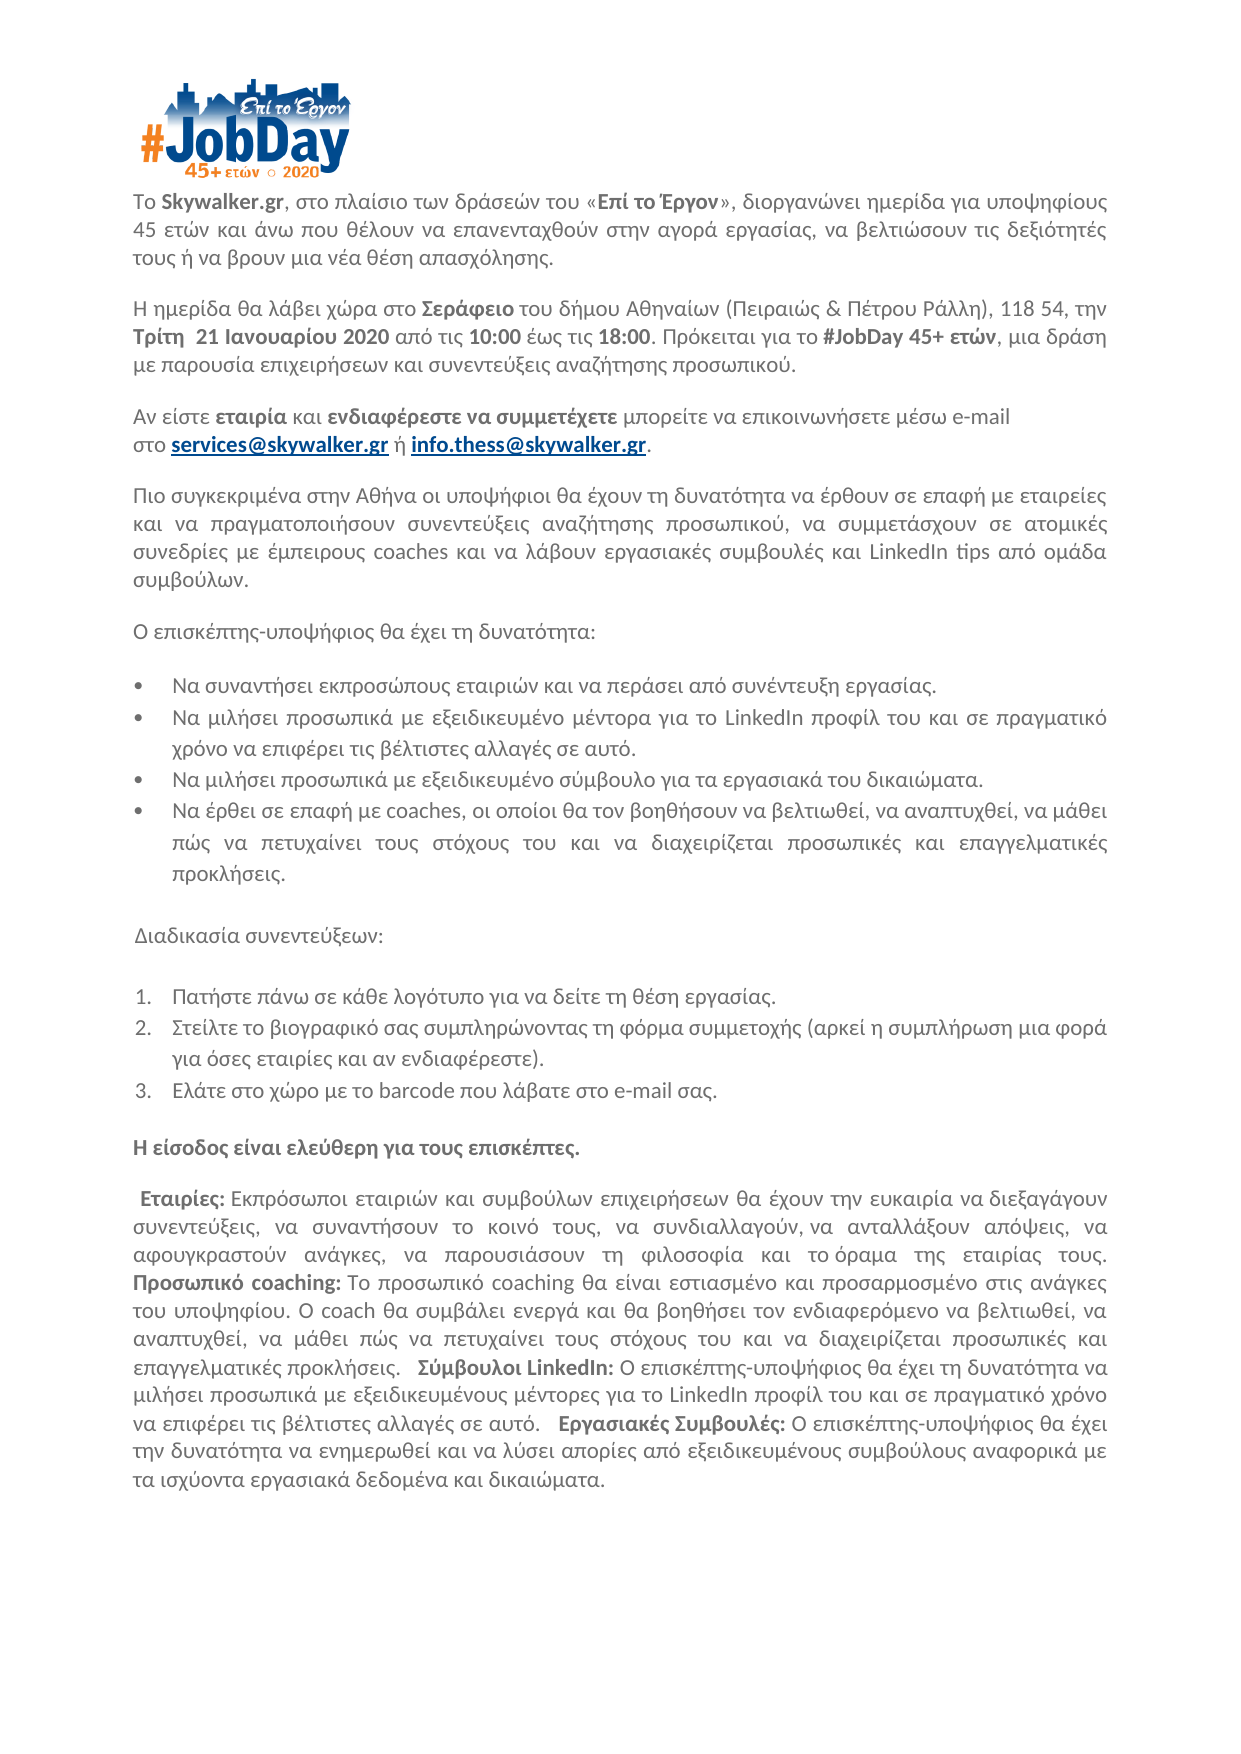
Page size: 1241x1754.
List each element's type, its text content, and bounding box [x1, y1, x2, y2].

text Εταιρίες: Εκπρόσωποι εταιριών και συμβούλων επιχειρήσεων θα έχουν την ευκαιρία να διεξαγάγουν συνεντεύξεις, να συναντήσουν το κοινό τους, να συνδιαλλαγούν, να ανταλλάξουν απόψεις, να αφουγκραστούν ανάγκες, να παρουσιάσουν τη φιλοσοφία και το όραμα της εταιρίας τους. Προσωπικό coaching: Το προσωπικό coaching θα είναι εστιασμένο και προσαρμοσμένο στις ανάγκες του υποψηφίου. Ο coach θα συμβάλει ενεργά και θα βοηθήσει τον ενδιαφερόμενο να βελτιωθεί, να αναπτυχθεί, να μάθει πώς να πετυχαίνει τους στόχους του και να διαχειρίζεται προσωπικές και επαγγελματικές προκλήσεις. Σύμβουλοι LinkedΙn: Ο επισκέπτης-υποψήφιος θα έχει τη δυνατότητα να μιλήσει προσωπικά με εξειδικευμένους μέντορες για το LinkedIn προφίλ του και σε πραγματικό χρόνο να επιφέρει τις βέλτιστες αλλαγές σε αυτό. Εργασιακές Συμβουλές: Ο επισκέπτης-υποψήφιος θα έχει την δυνατότητα να ενημερωθεί και να λύσει απορίες από εξειδικευμένους συμβούλους αναφορικά με τα ισχύοντα εργασιακά δεδομένα και δικαιώματα. [133, 1184, 1107, 1493]
text Η είσοδος είναι ελεύθερη για τους επισκέπτες. [133, 1133, 1107, 1161]
text Πιο συγκεκριμένα στην Αθήνα οι υποψήφιοι θα έχουν τη δυνατότητα να έρθουν σε επαφή με εταιρείες και να πραγματοποιήσουν συνεντεύξεις αναζήτησης προσωπικού, να συμμετάσχουν σε ατομικές συνεδρίες με έμπειρους coaches και να λάβουν εργασιακές συμβουλές και LinkedIn tips από ομάδα συμβούλων. [133, 481, 1107, 593]
list Να μιλήσει προσωπικά με εξειδικευμένο σύμβουλο για τα εργασιακά του δικαιώματα. [134, 762, 1107, 793]
list Ελάτε στο χώρο με το barcode που λάβατε στο e-mail σας. [134, 1073, 1107, 1104]
list Πατήστε πάνω σε κάθε λογότυπο για να δείτε τη θέση εργασίας. [134, 979, 1107, 1010]
text Το Skywalker.gr, στο πλαίσιο των δράσεών του «Επί το Έργον», διοργανώνει ημερίδα για υποψηφίους 45 ετών και άνω που θέλουν να επανενταχθούν στην αγορά εργασίας, να βελτιώσουν τις δεξιότητές τους ή να βρουν μια νέα θέση απασχόλησης. [133, 187, 1107, 271]
text Η ημερίδα θα λάβει χώρα στο Σεράφειο του δήμου Αθηναίων (Πειραιώς & Πέτρου Ράλλη), 118 54, την Τρίτη 21 Ιανουαρίου 2020 από τις 10:00 έως τις 18:00. Πρόκειται για το #JobDay 45+ ετών, μια δράση με παρουσία επιχειρήσεων και συνεντεύξεις αναζήτησης προσωπικού. [133, 294, 1107, 378]
text Αν είστε εταιρία και ενδιαφέρεστε να συμμετέχετε μπορείτε να επικοινωνήσετε μέσω e-mail στο services@skywalker.gr ή info.thess@skywalker.gr. [133, 402, 1107, 458]
list Να έρθει σε επαφή με coaches, οι οποίοι θα τον βοηθήσουν να βελτιωθεί, να αναπτυχθεί, να μάθει πώς να πετυχαίνει τους στόχους του και να διαχειρίζεται προσωπικές και επαγγελματικές προκλήσεις. [134, 793, 1107, 887]
list Να συναντήσει εκπροσώπους εταιριών και να περάσει από συνέντευξη εργασίας. [134, 668, 1107, 700]
list Να μιλήσει προσωπικά με εξειδικευμένο μέντορα για το LinkedIn προφίλ του και σε πραγματικό χρόνο να επιφέρει τις βέλτιστες αλλαγές σε αυτό. [134, 700, 1107, 762]
picture [132, 73, 360, 187]
text Ο επισκέπτης-υποψήφιος θα έχει τη δυνατότητα: [133, 617, 1107, 645]
text Διαδικασία συνεντεύξεων: [134, 918, 1107, 950]
list Στείλτε το βιογραφικό σας συμπληρώνοντας τη φόρμα συμμετοχής (αρκεί η συμπλήρωση μια φορά για όσες εταιρίες και αν ενδιαφέρεστε). [134, 1010, 1107, 1073]
